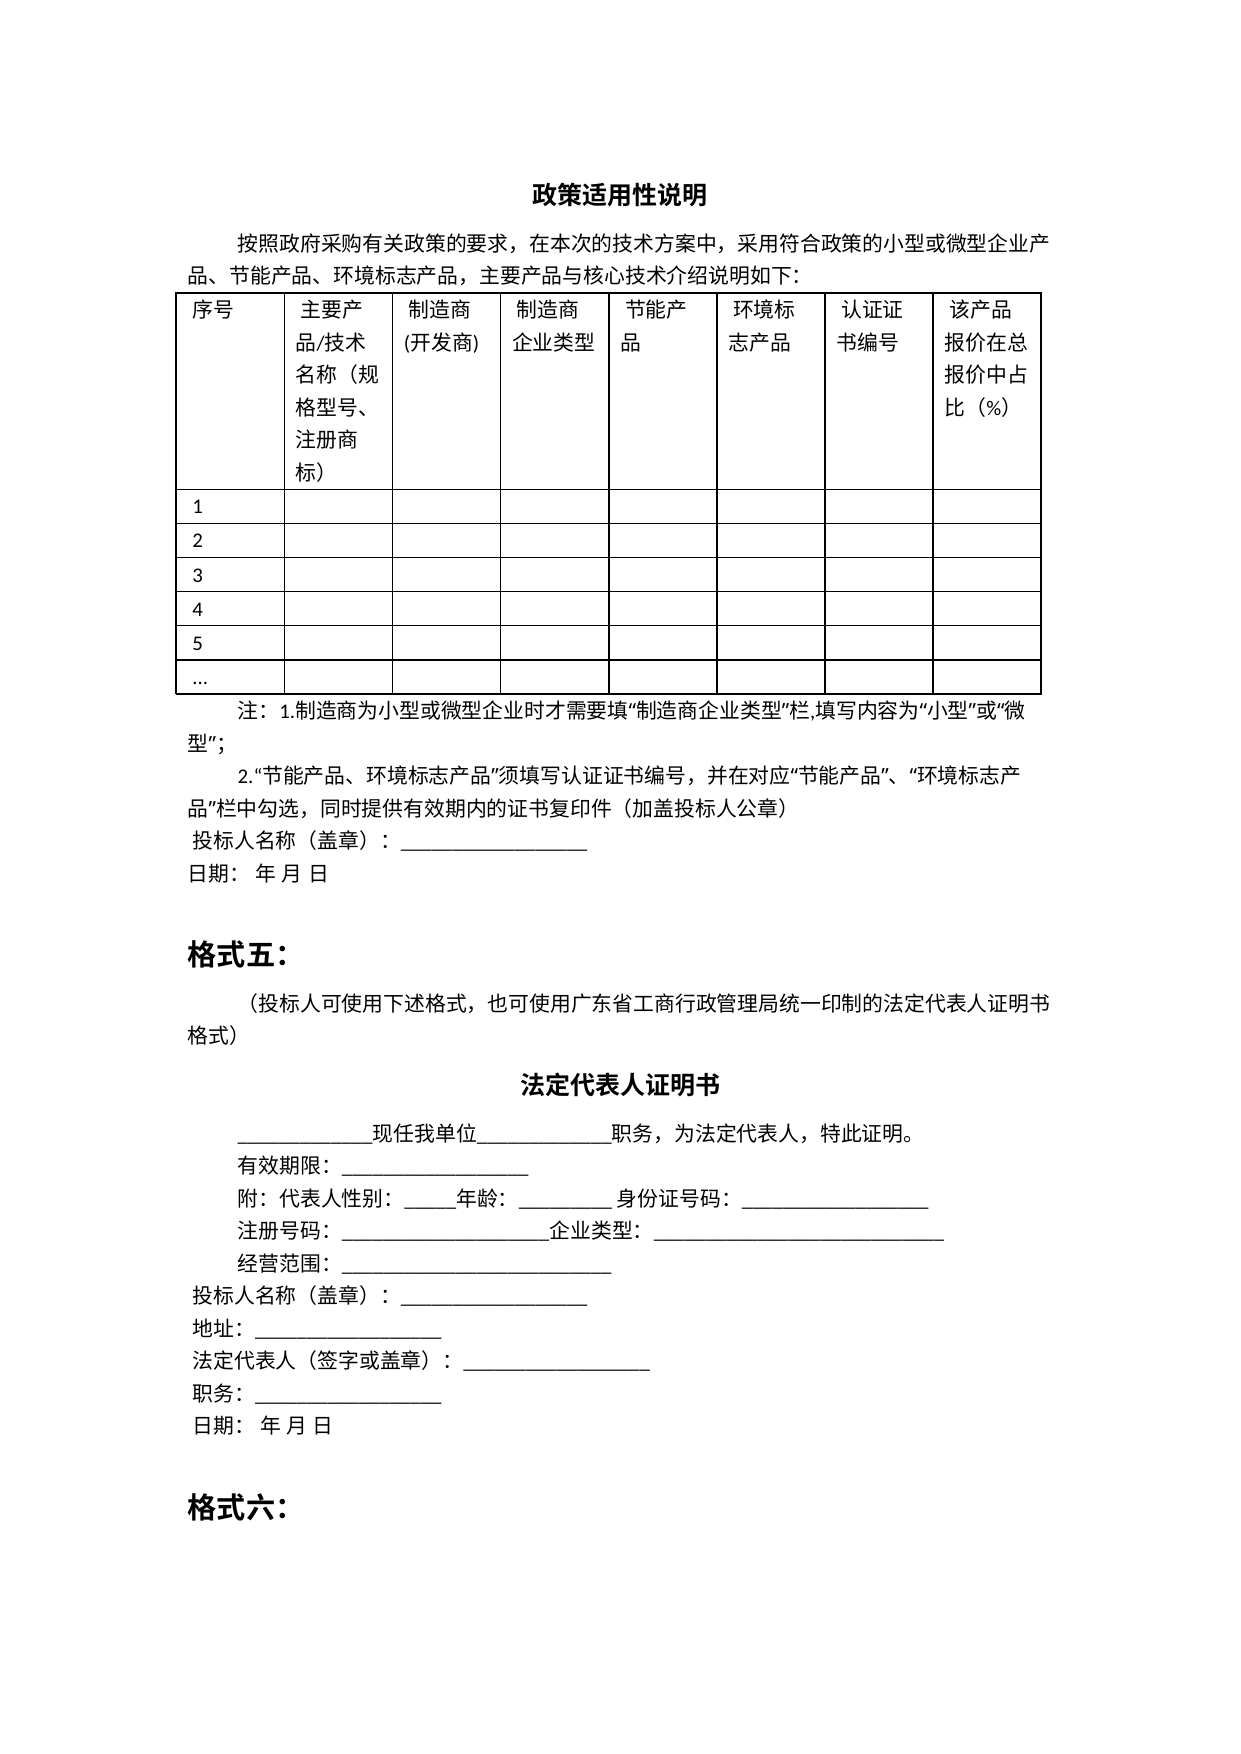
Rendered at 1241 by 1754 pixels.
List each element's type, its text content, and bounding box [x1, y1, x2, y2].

text 注册号码：____________________企业类型：____________________________ [187, 1214, 1053, 1247]
text （投标人可使用下述格式，也可使用广东省工商行政管理局统一印制的法定代表人证明书格式） [187, 987, 1053, 1052]
table_cell 5 [177, 626, 284, 659]
table_cell 3 [177, 558, 284, 591]
table_cell [285, 592, 392, 625]
table_cell [826, 661, 932, 693]
text 地址：__________________ [187, 1312, 1053, 1344]
text 法定代表人证明书 [187, 1052, 1053, 1117]
table_cell [393, 558, 500, 591]
table_cell ... [177, 661, 284, 693]
table_header 制造商企业类型 [501, 294, 608, 488]
text 投标人名称（盖章）：__________________ [187, 1279, 1053, 1312]
table_cell [718, 558, 824, 591]
table_cell 1 [177, 490, 284, 523]
text _____________现任我单位_____________职务，为法定代表人，特此证明。 [187, 1117, 1053, 1149]
text 2.“节能产品、环境标志产品”须填写认证证书编号，并在对应“节能产品”、“环境标志产品”栏中勾选，同时提供有效期内的证书复印件（加盖投标人公章） [187, 759, 1053, 824]
table_cell [393, 490, 500, 523]
text 按照政府采购有关政策的要求，在本次的技术方案中，采用符合政策的小型或微型企业产品、节能产品、环境标志产品，主要产品与核心技术介绍说明如下： [187, 227, 1053, 292]
table_cell [826, 592, 932, 625]
table_cell [718, 592, 824, 625]
table_cell [393, 661, 500, 693]
table_cell [610, 661, 716, 693]
table_cell [718, 490, 824, 523]
text 职务：__________________ [187, 1377, 1053, 1409]
table_cell [501, 661, 608, 693]
text 日期： 年 月 日 [187, 1409, 1053, 1442]
table_cell [934, 524, 1040, 557]
table_cell [826, 490, 932, 523]
table_cell [285, 661, 392, 693]
text 政策适用性说明 [187, 162, 1053, 227]
table_cell [718, 626, 824, 659]
text 注：1.制造商为小型或微型企业时才需要填“制造商企业类型”栏,填写内容为“小型”或“微型”； [187, 694, 1053, 759]
table_cell [934, 558, 1040, 591]
table_cell [610, 558, 716, 591]
table_cell [718, 524, 824, 557]
table_cell [501, 592, 608, 625]
table_cell [826, 524, 932, 557]
table_cell [934, 490, 1040, 523]
table_header 主要产品/技术名称（规格型号、注册商标） [285, 294, 392, 488]
table_cell [934, 661, 1040, 693]
table_cell [501, 490, 608, 523]
table_cell [501, 524, 608, 557]
table_cell [826, 558, 932, 591]
text 附：代表人性别：_____年龄：_________ 身份证号码：__________________ [187, 1182, 1053, 1214]
table_cell [501, 558, 608, 591]
text 有效期限：__________________ [187, 1149, 1053, 1182]
text 经营范围：__________________________ [187, 1247, 1053, 1279]
table_header 制造商(开发商) [393, 294, 500, 488]
text 日期： 年 月 日 [187, 857, 1053, 889]
table_cell [610, 592, 716, 625]
table_header 认证证书编号 [826, 294, 932, 488]
table_header 节能产品 [610, 294, 716, 488]
table_cell [934, 626, 1040, 659]
table_cell [610, 524, 716, 557]
table_cell [934, 592, 1040, 625]
table_cell [285, 558, 392, 591]
table_header 该产品报价在总报价中占比（%） [934, 294, 1040, 488]
table_cell [393, 524, 500, 557]
table_cell [285, 524, 392, 557]
text 格式五： [187, 922, 1053, 987]
table_header 序号 [177, 294, 284, 488]
table_cell [610, 626, 716, 659]
text 格式六： [187, 1474, 1053, 1539]
table_cell [610, 490, 716, 523]
text 法定代表人（签字或盖章）：__________________ [187, 1344, 1053, 1377]
table_cell 4 [177, 592, 284, 625]
table_cell 2 [177, 524, 284, 557]
table_cell [718, 661, 824, 693]
table_cell [285, 490, 392, 523]
table_cell [501, 626, 608, 659]
text 投标人名称（盖章）：__________________ [187, 824, 1053, 857]
table_cell [393, 592, 500, 625]
table_cell [285, 626, 392, 659]
table_header 环境标志产品 [718, 294, 824, 488]
table_cell [393, 626, 500, 659]
table_cell [826, 626, 932, 659]
